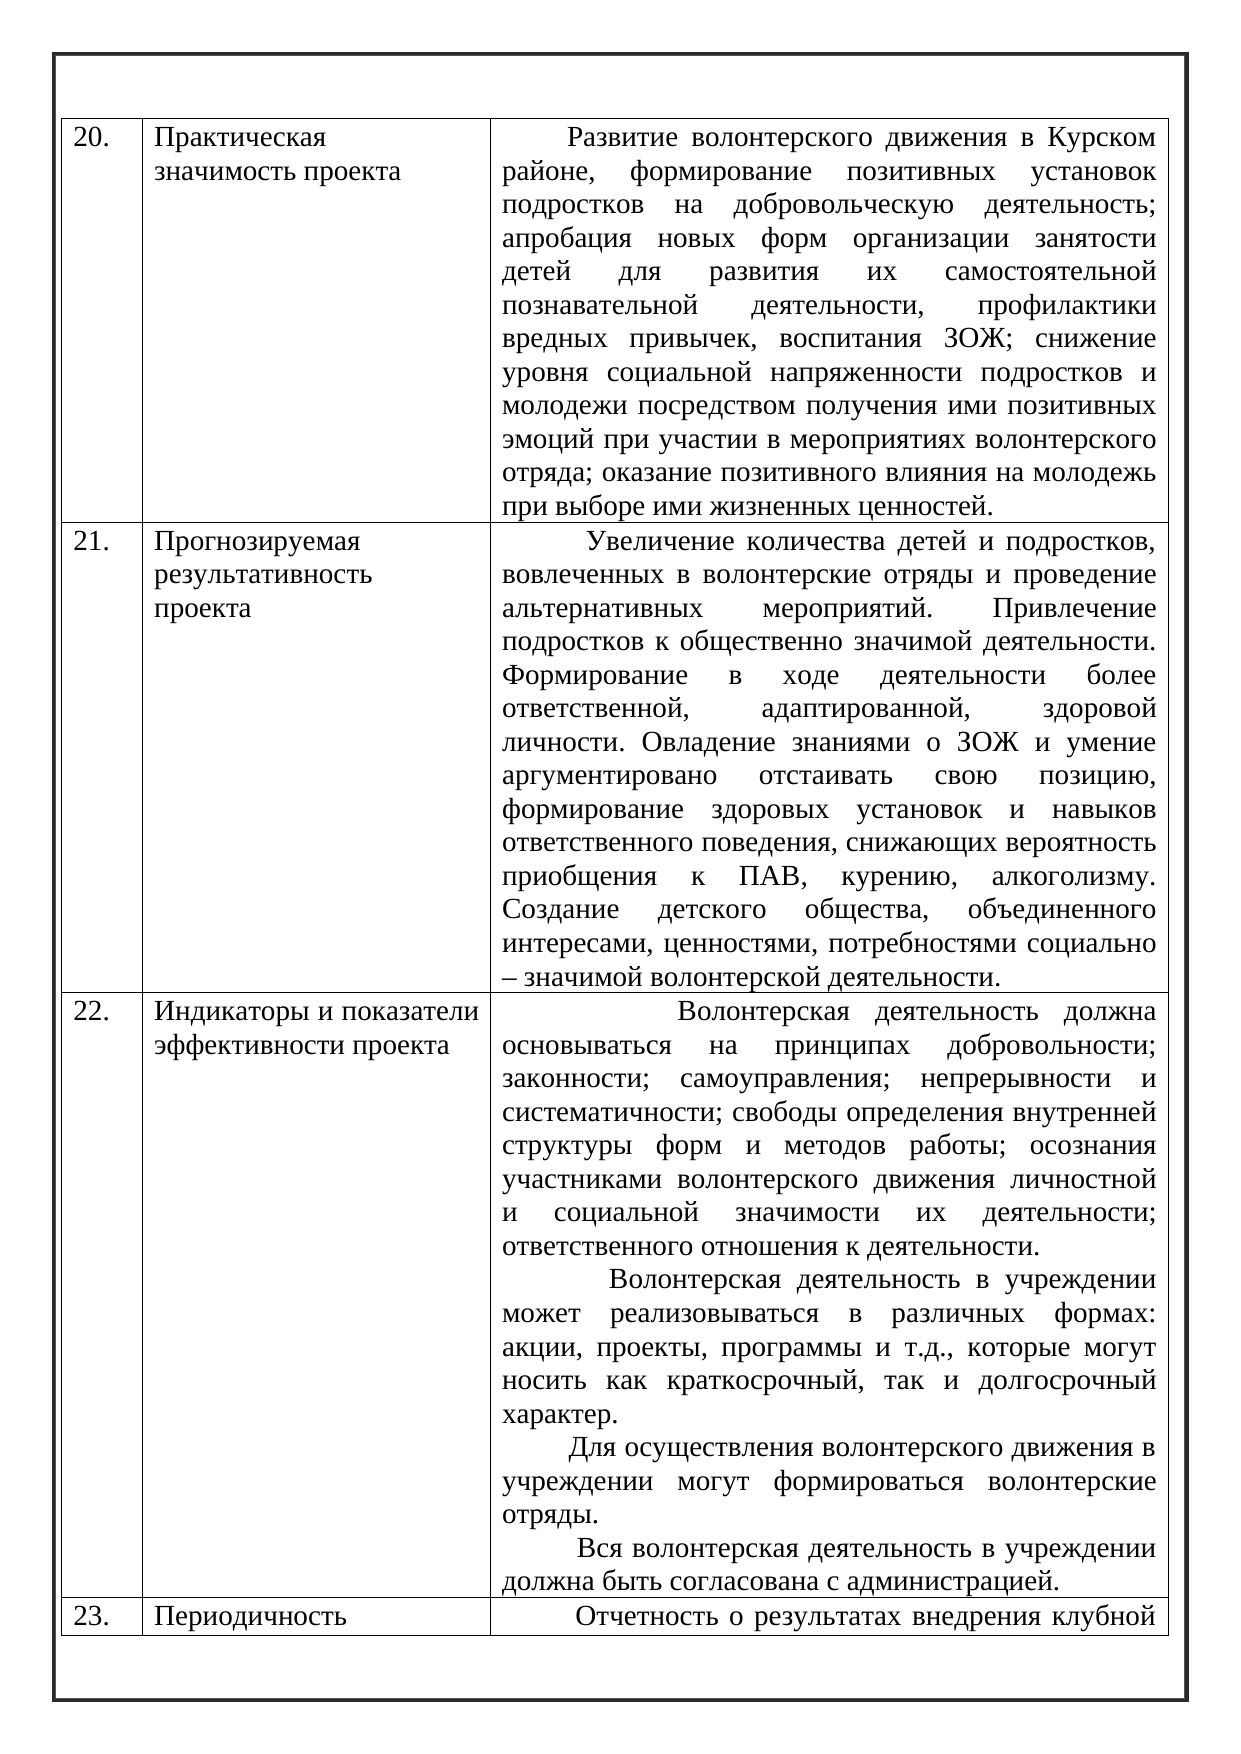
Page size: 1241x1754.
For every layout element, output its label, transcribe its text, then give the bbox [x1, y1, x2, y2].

table_cell Увеличение количества детей и подростков, вовлеченных в волонтерские отряды и проведение альтернативных мероприятий. Привлечение подростков к общественно значимой деятельности. Формирование в ходе деятельности более ответственной, адаптированной, здоровой личности. Овладение знаниями о ЗОЖ и умение аргументировано отстаивать свою позицию, формирование здоровых установок и навыков ответственного поведения, снижающих вероятность приобщения к ПАВ, курению, алкоголизму. Создание детского общества, объединенного интересами, ценностями, потребностями социально – значимой волонтерской деятельности. [491, 523, 1168, 992]
table_cell 21. [62, 523, 142, 992]
table_cell Практическая значимость проекта [143, 119, 490, 522]
table_cell Развитие волонтерского движения в Курском районе, формирование позитивных установок подростков на добровольческую деятельность; апробация новых форм организации занятости детей для развития их самостоятельной познавательной деятельности, профилактики вредных привычек, воспитания ЗОЖ; снижение уровня социальной напряженности подростков и молодежи посредством получения ими позитивных эмоций при участии в мероприятиях волонтерского отряда; оказание позитивного влияния на молодежь при выборе ими жизненных ценностей. [491, 119, 1168, 522]
table_cell 22. [62, 993, 142, 1597]
table_cell 20. [62, 119, 142, 522]
table_cell Индикаторы и показатели эффективности проекта [143, 993, 490, 1597]
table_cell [491, 1598, 1168, 1635]
table_cell Волонтерская деятельность должна основываться на принципах добровольности; законности; самоуправления; непрерывности и систематичности; свободы определения внутренней структуры форм и методов работы; осознания участниками волонтерского движения личностной и социальной значимости их деятельности; ответственного отношения к деятельности. Волонтерская деятельность в учреждении может реализовываться в различных формах: акции, проекты, программы и т.д., которые могут носить как краткосрочный, так и долгосрочный характер. Для осуществления волонтерского движения в учреждении могут формироваться волонтерские отряды. Вся волонтерская деятельность в учреждении должна быть согласована с администрацией. [491, 993, 1168, 1597]
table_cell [143, 1598, 490, 1635]
table_cell 23. [62, 1598, 142, 1635]
table_cell Прогнозируемая результативность проекта [143, 523, 490, 992]
